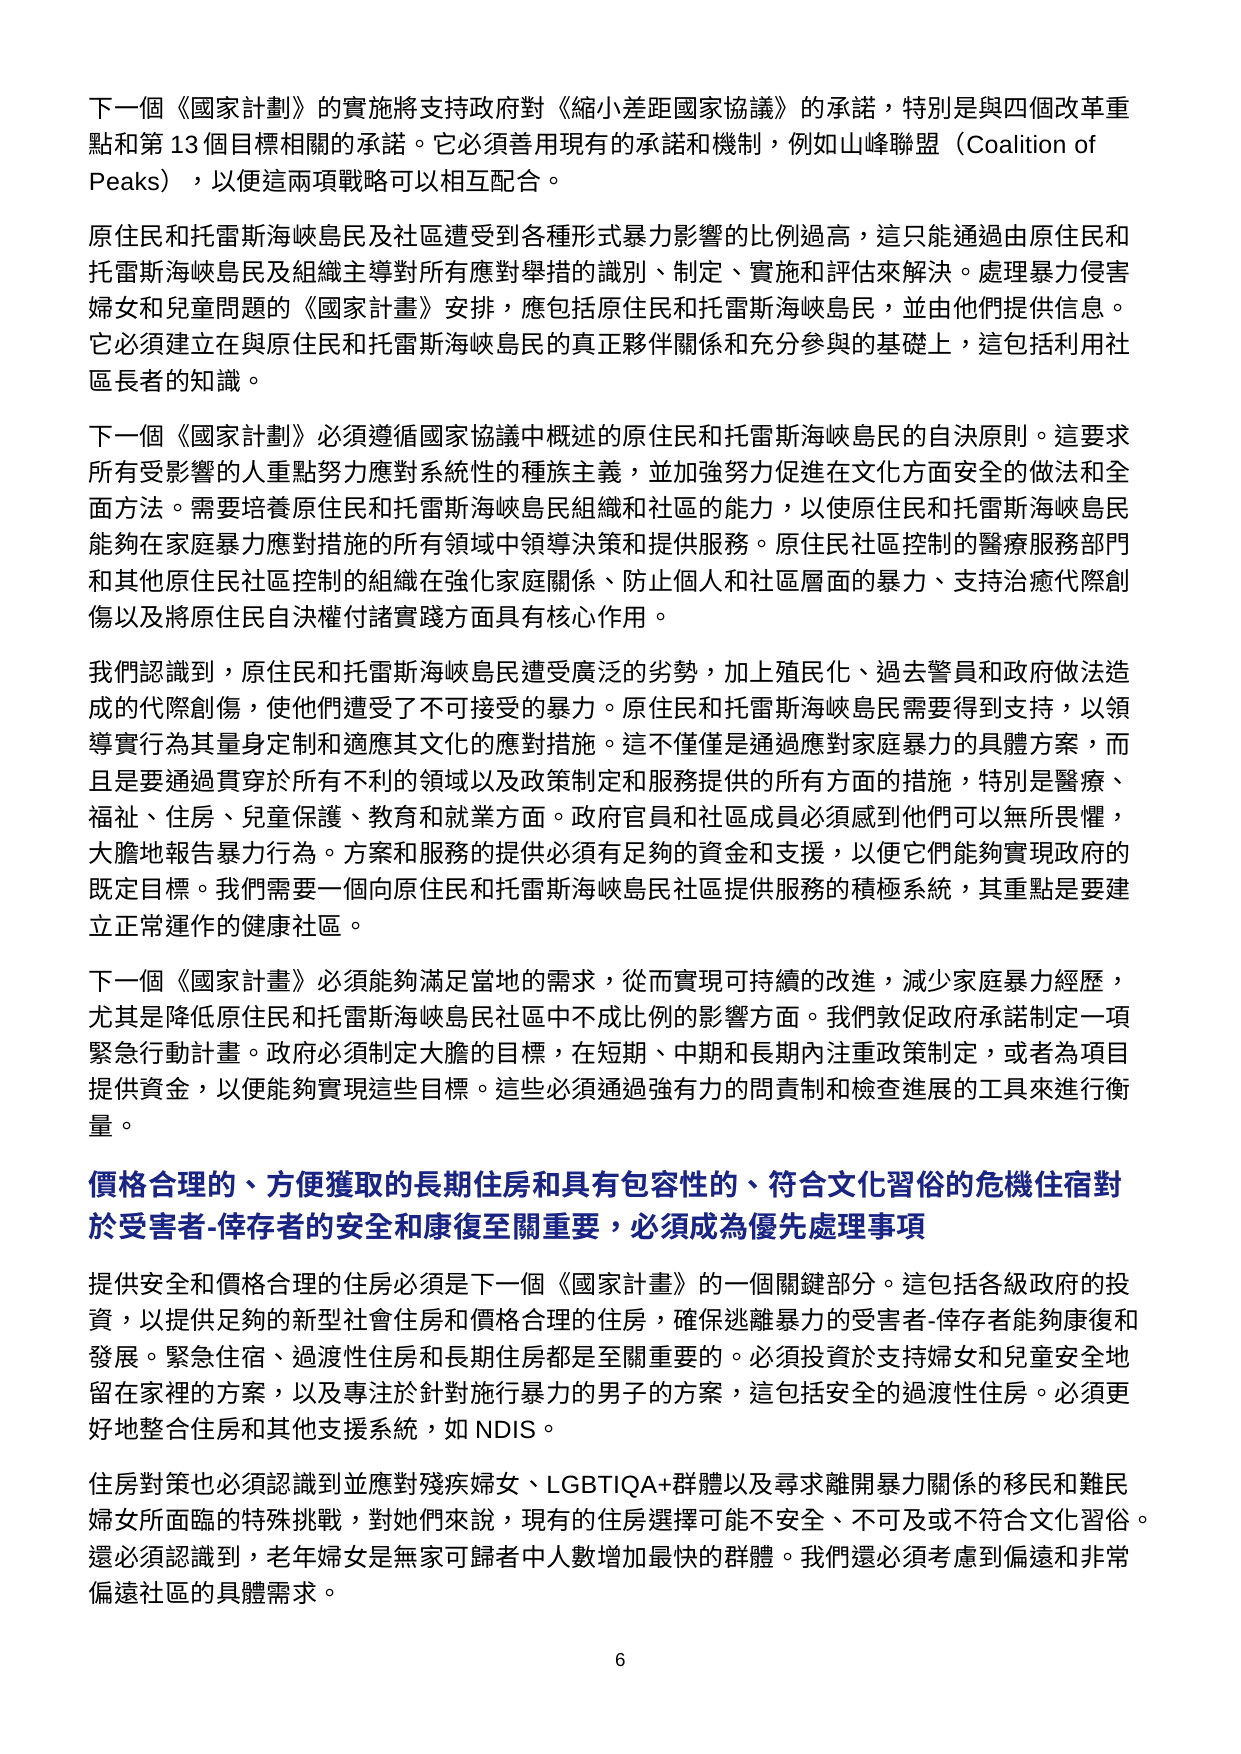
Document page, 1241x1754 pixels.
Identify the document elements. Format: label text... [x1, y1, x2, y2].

text 我們認識到，原住民和托雷斯海峽島民遭受廣泛的劣勢，加上殖民化、過去警員和政府做法造成的代際創傷，使他們遭受了不可接受的暴力。原住民和托雷斯海峽島民需要得到支持，以領導實行為其量身定制和適應其文化的應對措施。這不僅僅是通過應對家庭暴力的具體方案，而且是要通過貫穿於所有不利的領域以及政策制定和服務提供的所有方面的措施，特別是醫療、福祉、住房、兒童保護、教育和就業方面。政府官員和社區成員必須感到他們可以無所畏懼，大膽地報告暴力行為。方案和服務的提供必須有足夠的資金和支援，以便它們能夠實現政府的既定目標。我們需要一個向原住民和托雷斯海峽島民社區提供服務的積極系統，其重點是要建立正常運作的健康社區。 [89, 652, 1152, 942]
text 住房對策也必須認識到並應對殘疾婦女、LGBTIQA+群體以及尋求離開暴力關係的移民和難民婦女所面臨的特殊挑戰，對她們來說，現有的住房選擇可能不安全、不可及或不符合文化習俗。還必須認識到，老年婦女是無家可歸者中人數增加最快的群體。我們還必須考慮到偏遠和非常偏遠社區的具體需求。 [89, 1464, 1152, 1609]
text 下一個《國家計劃》的實施將支持政府對《縮小差距國家協議》的承諾，特別是與四個改革重點和第13個目標相關的承諾。它必須善用現有的承諾和機制，例如山峰聯盟（Coalition of Peaks），以便這兩項戰略可以相互配合。 [89, 89, 1152, 197]
text 下一個《國家計劃》必須遵循國家協議中概述的原住民和托雷斯海峽島民的自決原則。這要求所有受影響的人重點努力應對系統性的種族主義，並加強努力促進在文化方面安全的做法和全面方法。需要培養原住民和托雷斯海峽島民組織和社區的能力，以使原住民和托雷斯海峽島民能夠在家庭暴力應對措施的所有領域中領導決策和提供服務。原住民社區控制的醫療服務部門和其他原住民社區控制的組織在強化家庭關係、防止個人和社區層面的暴力、支持治癒代際創傷以及將原住民自決權付諸實踐方面具有核心作用。 [89, 416, 1152, 634]
subtitle 價格合理的、方便獲取的長期住房和具有包容性的、符合文化習俗的危機住宿對於受害者-倖存者的安全和康復至關重要，必須成為優先處理事項 [89, 1161, 1152, 1246]
text 原住民和托雷斯海峽島民及社區遭受到各種形式暴力影響的比例過高，這只能通過由原住民和托雷斯海峽島民及組織主導對所有應對舉措的識別、制定、實施和評估來解決。處理暴力侵害婦女和兒童問題的《國家計畫》安排，應包括原住民和托雷斯海峽島民，並由他們提供信息。它必須建立在與原住民和托雷斯海峽島民的真正夥伴關係和充分參與的基礎上，這包括利用社區長者的知識。 [89, 216, 1152, 397]
text 下一個《國家計畫》必須能夠滿足當地的需求，從而實現可持續的改進，減少家庭暴力經歷，尤其是降低原住民和托雷斯海峽島民社區中不成比例的影響方面。我們敦促政府承諾制定一項緊急行動計畫。政府必須制定大膽的目標，在短期、中期和長期內注重政策制定，或者為項目提供資金，以便能夠實現這些目標。這些必須通過強有力的問責制和檢查進展的工具來進行衡量。 [89, 961, 1152, 1142]
text 提供安全和價格合理的住房必須是下一個《國家計畫》的一個關鍵部分。這包括各級政府的投資，以提供足夠的新型社會住房和價格合理的住房，確保逃離暴力的受害者-倖存者能夠康復和發展。緊急住宿、過渡性住房和長期住房都是至關重要的。必須投資於支持婦女和兒童安全地留在家裡的方案，以及專注於針對施行暴力的男子的方案，這包括安全的過渡性住房。必須更好地整合住房和其他支援系統，如NDIS。 [89, 1264, 1152, 1446]
